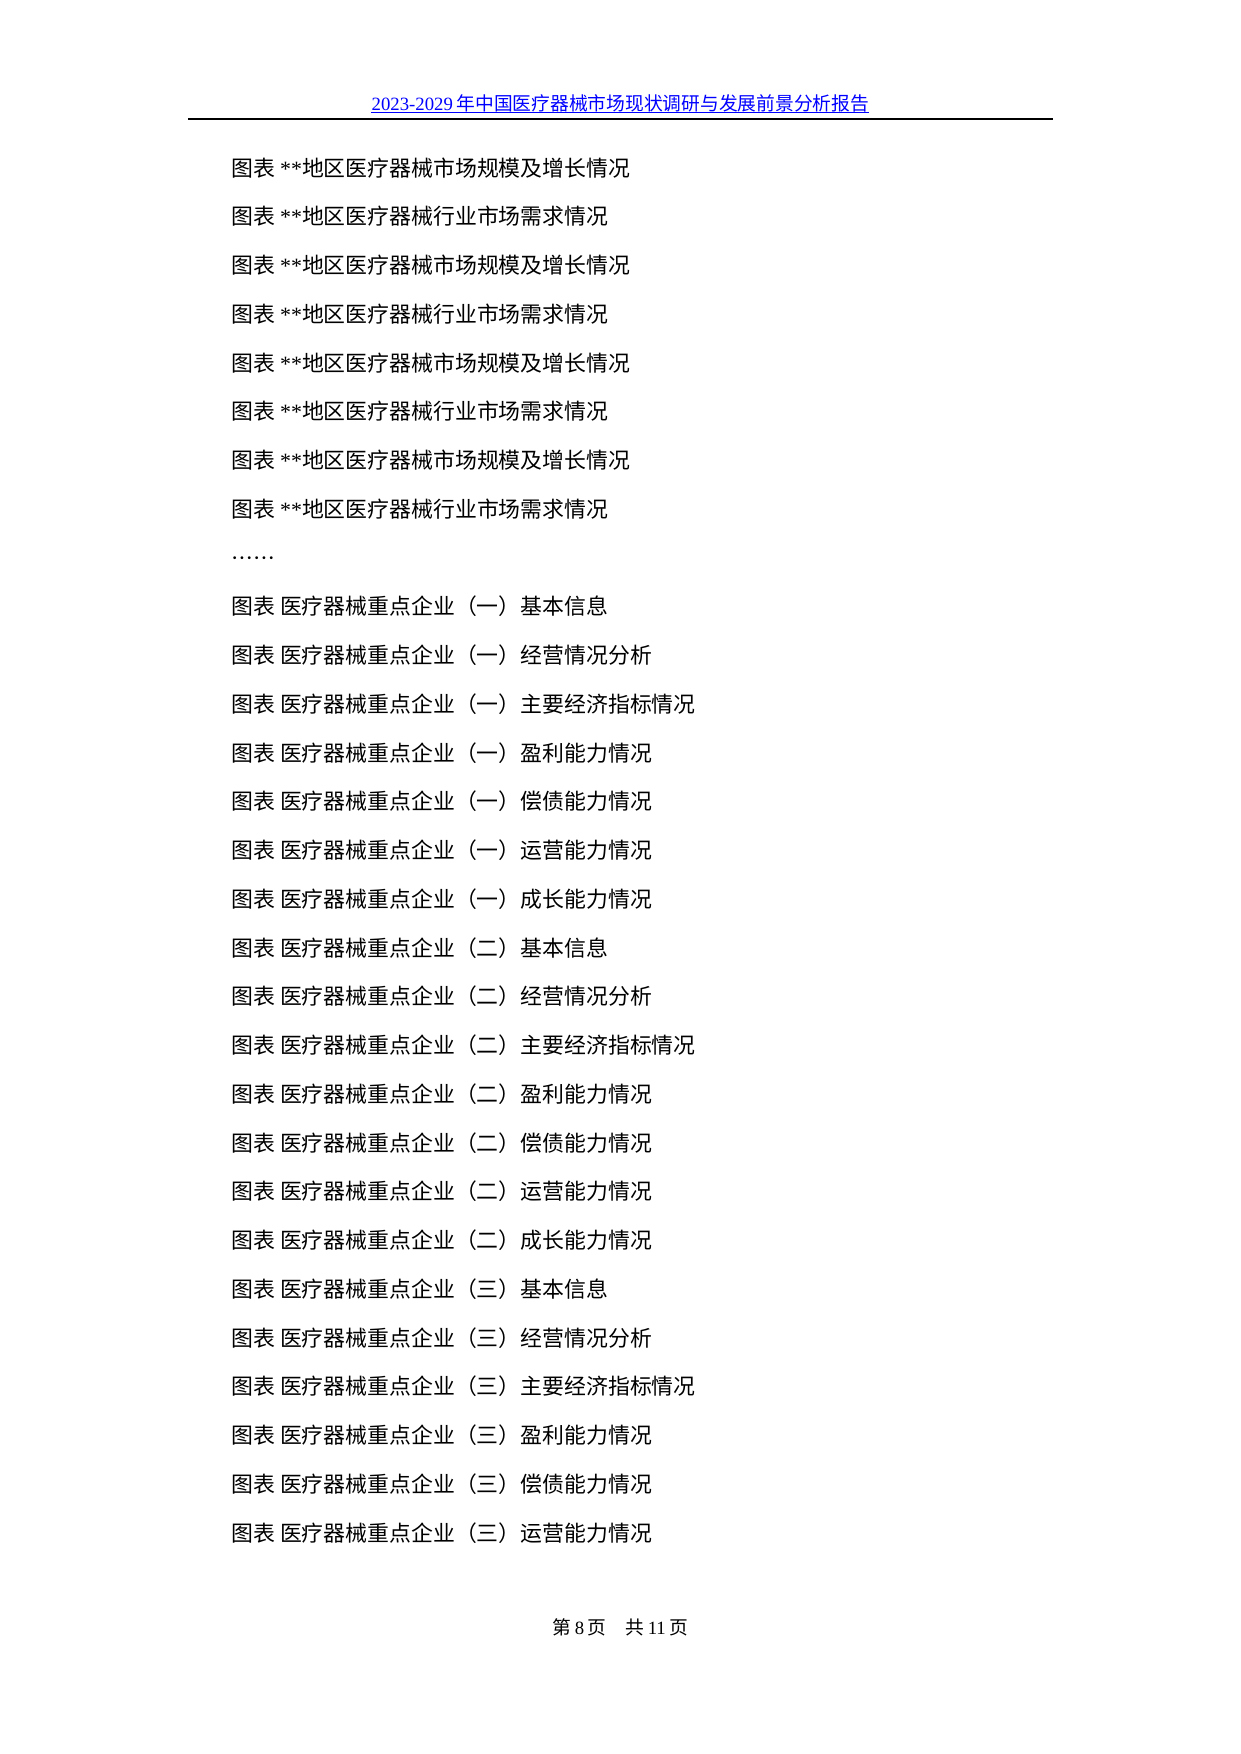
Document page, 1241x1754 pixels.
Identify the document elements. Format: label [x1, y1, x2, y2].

text [187, 150, 1053, 1548]
